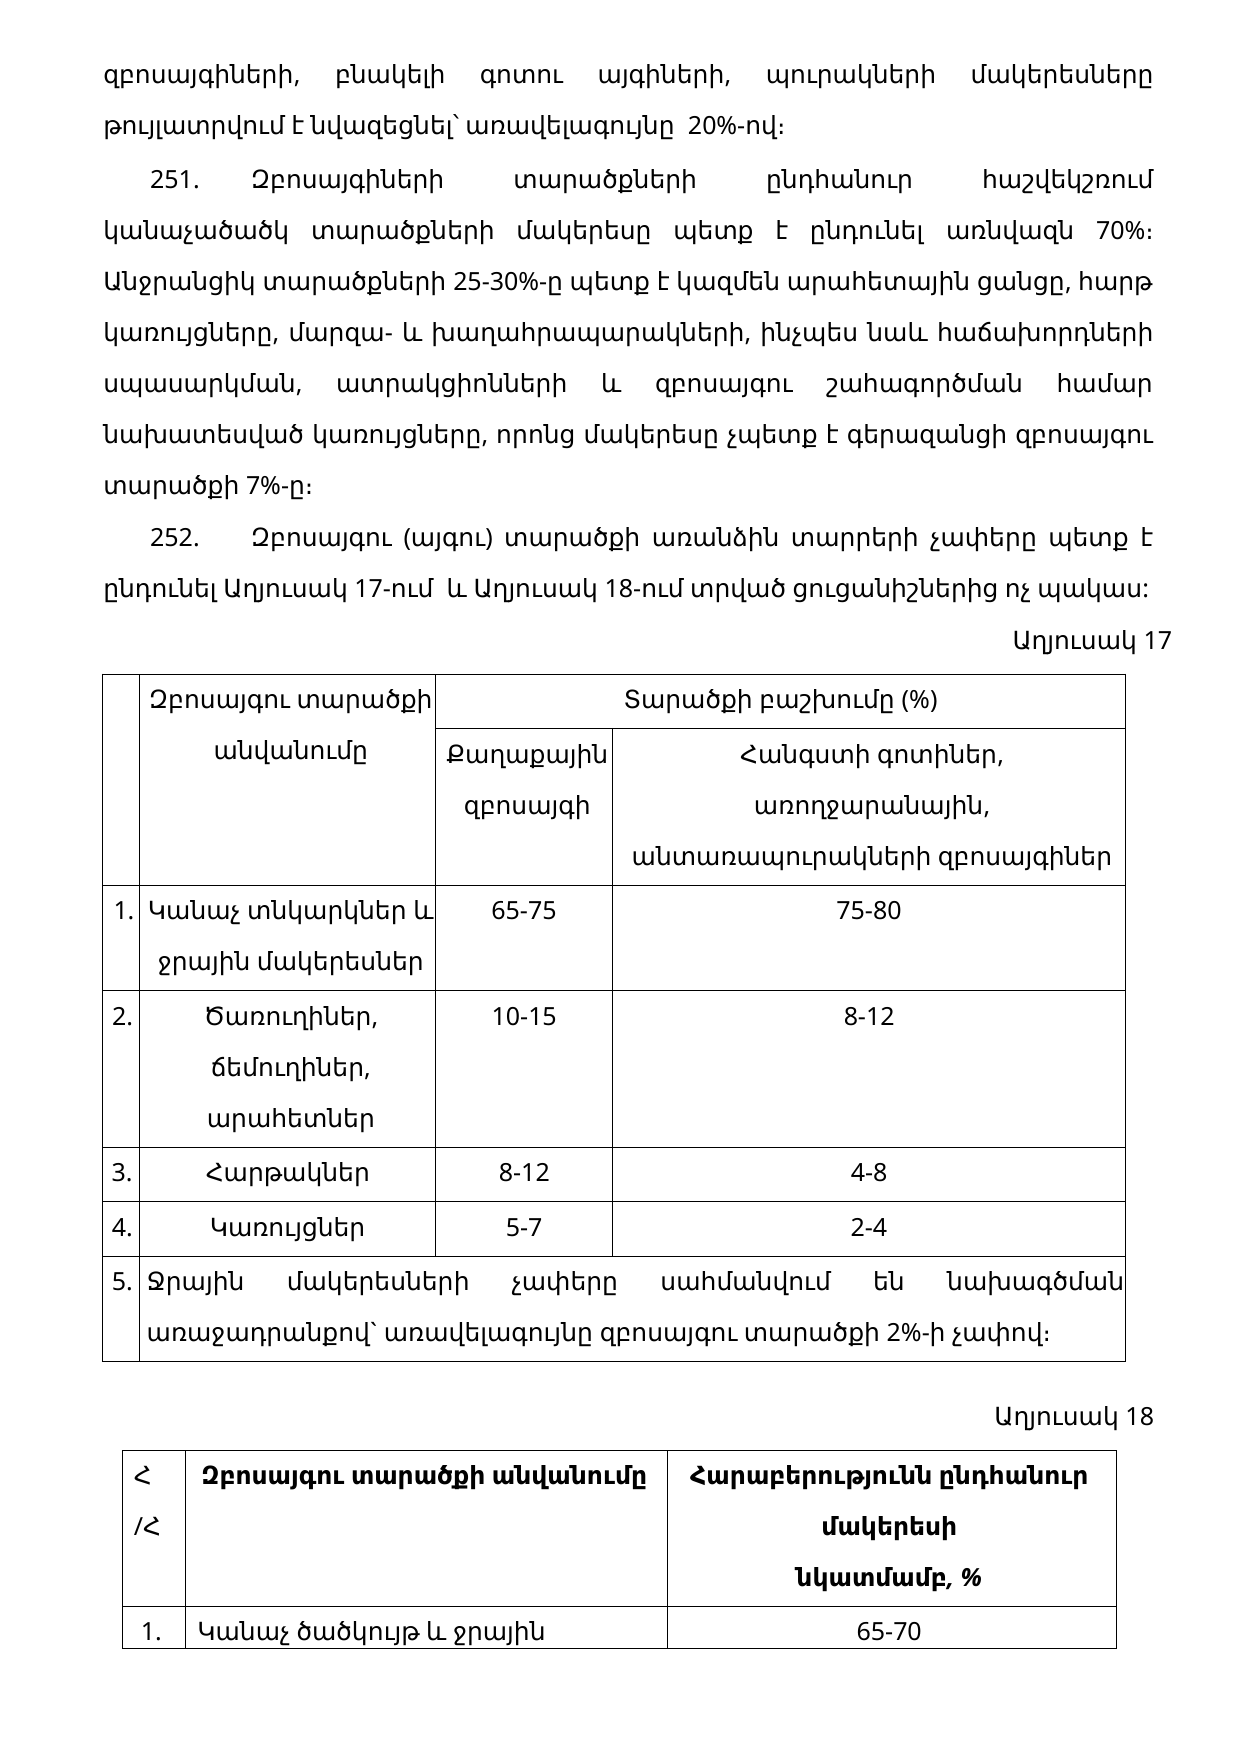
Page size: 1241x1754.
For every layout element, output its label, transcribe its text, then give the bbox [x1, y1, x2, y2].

table_cell Ջրային մակերեսների չափերը սահմանվում են նախագծման առաջադրանքով` առավելագույնը զբոսայգու տարածքի 2%-ի չափով։ [140, 1257, 1125, 1361]
table_cell 2-4 [613, 1202, 1125, 1256]
table_cell 8-12 [436, 1148, 612, 1201]
table_cell 4. [103, 1202, 139, 1256]
table_cell Հարթակներ [140, 1148, 435, 1201]
table_cell 1. [103, 886, 139, 990]
table_cell Քաղաքային զբոսայգի [436, 729, 612, 884]
table_cell 3. [103, 1148, 139, 1201]
table_header Տարածքի բաշխումը (%) [436, 675, 1125, 728]
table_header Հ/Հ [123, 1451, 185, 1606]
table_cell 65-75 [436, 886, 612, 990]
text Աղյուսակ 18 [122, 1399, 1154, 1433]
table_cell 75-80 [613, 886, 1125, 990]
table_header Զբոսայգու տարածքի անվանումը [140, 675, 435, 884]
table_cell 4-8 [613, 1148, 1125, 1201]
table_cell Հանգստի գոտիներ, առողջարանային, անտառապուրակների զբոսայգիներ [613, 729, 1125, 884]
table_cell 8-12 [613, 991, 1125, 1147]
text Աղյուսակ 17 [122, 622, 1172, 656]
table_header Զբոսայգու տարածքի անվանումը [186, 1451, 667, 1606]
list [103, 56, 1154, 141]
table_cell 1. [123, 1607, 185, 1648]
table_cell 2. [103, 991, 139, 1147]
table_header [103, 675, 139, 884]
table_cell 65-70 [668, 1607, 1116, 1648]
table_cell Ծառուղիներ, ճեմուղիներ, արահետներ [140, 991, 435, 1147]
table_header Հարաբերությունն ընդհանուր մակերեսի նկատմամբ, % [668, 1451, 1116, 1606]
table_cell 10-15 [436, 991, 612, 1147]
table_cell 5-7 [436, 1202, 612, 1256]
table_cell Կառույցներ [140, 1202, 435, 1256]
list Զբոսայգիների տարածքների ընդհանուր հաշվեկշռում կանաչածածկ տարածքների մակերեսը պետք է ընդունել առնվազն 70%։ Անջրանցիկ տարածքների 25-30%-ը պետք է կազմեն արահետային ցանցը, հարթ կառույցները, մարզա- և խաղահրապարակների, ինչպես նաև հաճախորդների սպասարկման, ատրակցիոնների և զբոսայգու շահագործման համար նախատեսված կառույցները, որոնց մակերեսը չպետք է գերազանցի զբոսայգու տարածքի 7%-ը։ [103, 162, 1154, 502]
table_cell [186, 1607, 667, 1648]
table_cell 5. [103, 1257, 139, 1361]
list Զբոսայգու (այգու) տարածքի առանձին տարրերի չափերը պետք է ընդունել Աղյուսակ 17-ում և Աղյուսակ 18-ում տրված ցուցանիշներից ոչ պակաս: [103, 520, 1154, 605]
table_cell Կանաչ տնկարկներ և ջրային մակերեսներ [140, 886, 435, 990]
